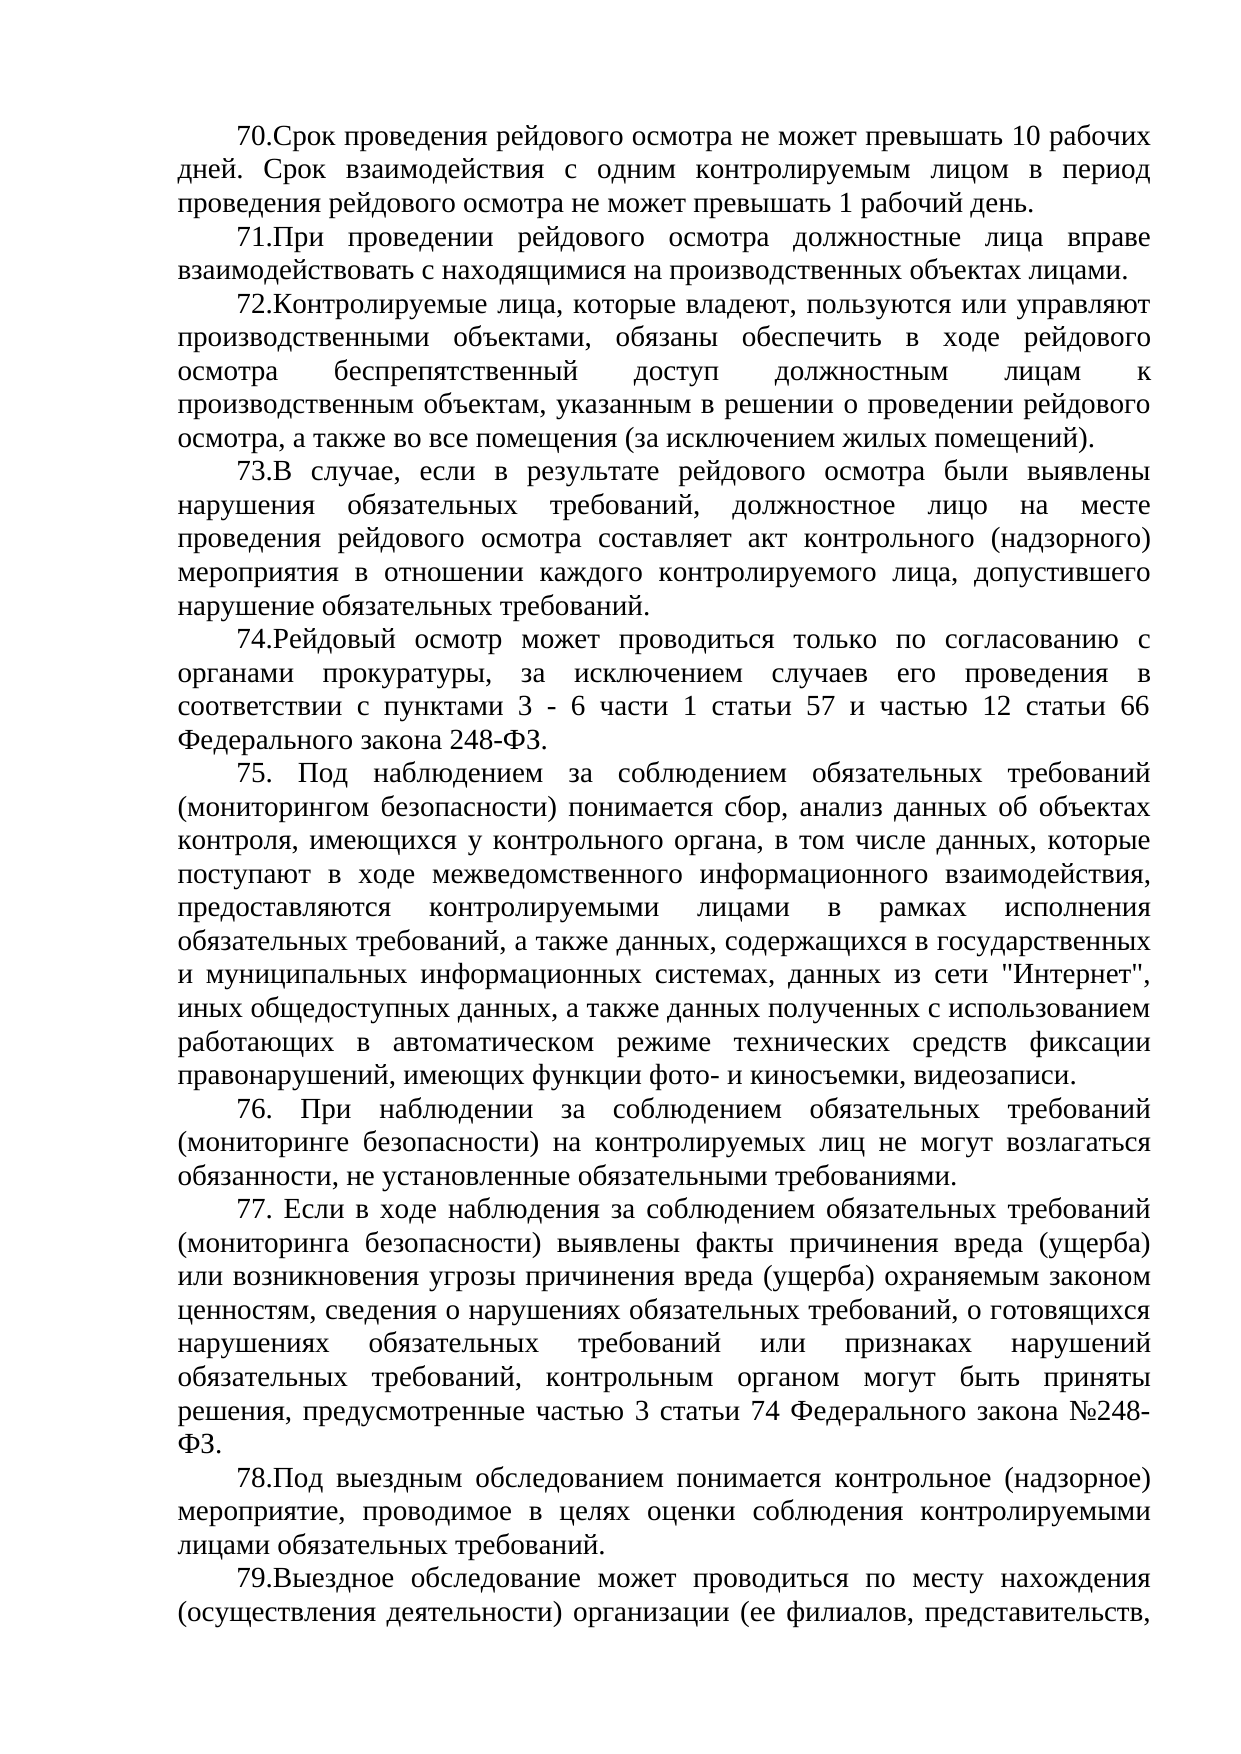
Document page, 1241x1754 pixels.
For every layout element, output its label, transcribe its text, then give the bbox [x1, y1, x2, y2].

text 70.Срок проведения рейдового осмотра не может превышать 10 рабочих дней. Срок взаимодействия с одним контролируемым лицом в период проведения рейдового осмотра не может превышать 1 рабочий день. [177, 118, 1152, 219]
text 75. Под наблюдением за соблюдением обязательных требований (мониторингом безопасности) понимается сбор, анализ данных об объектах контроля, имеющихся у контрольного органа, в том числе данных, которые поступают в ходе межведомственного информационного взаимодействия, предоставляются контролируемыми лицами в рамках исполнения обязательных требований, а также данных, содержащихся в государственных и муниципальных информационных системах, данных из сети "Интернет", иных общедоступных данных, а также данных полученных с использованием работающих в автоматическом режиме технических средств фиксации правонарушений, имеющих функции фото- и киносъемки, видеозаписи. [177, 755, 1152, 1091]
text 71.При проведении рейдового осмотра должностные лица вправе взаимодействовать с находящимися на производственных объектах лицами. [177, 219, 1152, 286]
text 73.В случае, если в результате рейдового осмотра были выявлены нарушения обязательных требований, должностное лицо на месте проведения рейдового осмотра составляет акт контрольного (надзорного) мероприятия в отношении каждого контролируемого лица, допустившего нарушение обязательных требований. [177, 453, 1152, 621]
text 72.Контролируемые лица, которые владеют, пользуются или управляют производственными объектами, обязаны обеспечить в ходе рейдового осмотра беспрепятственный доступ должностным лицам к производственным объектам, указанным в решении о проведении рейдового осмотра, а также во все помещения (за исключением жилых помещений). [177, 286, 1152, 453]
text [177, 1560, 1152, 1627]
text 74.Рейдовый осмотр может проводиться только по согласованию с органами прокуратуры, за исключением случаев его проведения в соответствии с пунктами 3 - 6 части 1 статьи 57 и частью 12 статьи 66 Федерального закона 248-ФЗ. [177, 621, 1152, 755]
text 78.Под выездным обследованием понимается контрольное (надзорное) мероприятие, проводимое в целях оценки соблюдения контролируемыми лицами обязательных требований. [177, 1460, 1152, 1560]
text 76. При наблюдении за соблюдением обязательных требований (мониторинге безопасности) на контролируемых лиц не могут возлагаться обязанности, не установленные обязательными требованиями. [177, 1091, 1152, 1191]
text 77. Если в ходе наблюдения за соблюдением обязательных требований (мониторинга безопасности) выявлены факты причинения вреда (ущерба) или возникновения угрозы причинения вреда (ущерба) охраняемым законом ценностям, сведения о нарушениях обязательных требований, о готовящихся нарушениях обязательных требований или признаках нарушений обязательных требований, контрольным органом могут быть приняты решения, предусмотренные частью 3 статьи 74 Федерального закона №248-ФЗ. [177, 1191, 1152, 1460]
